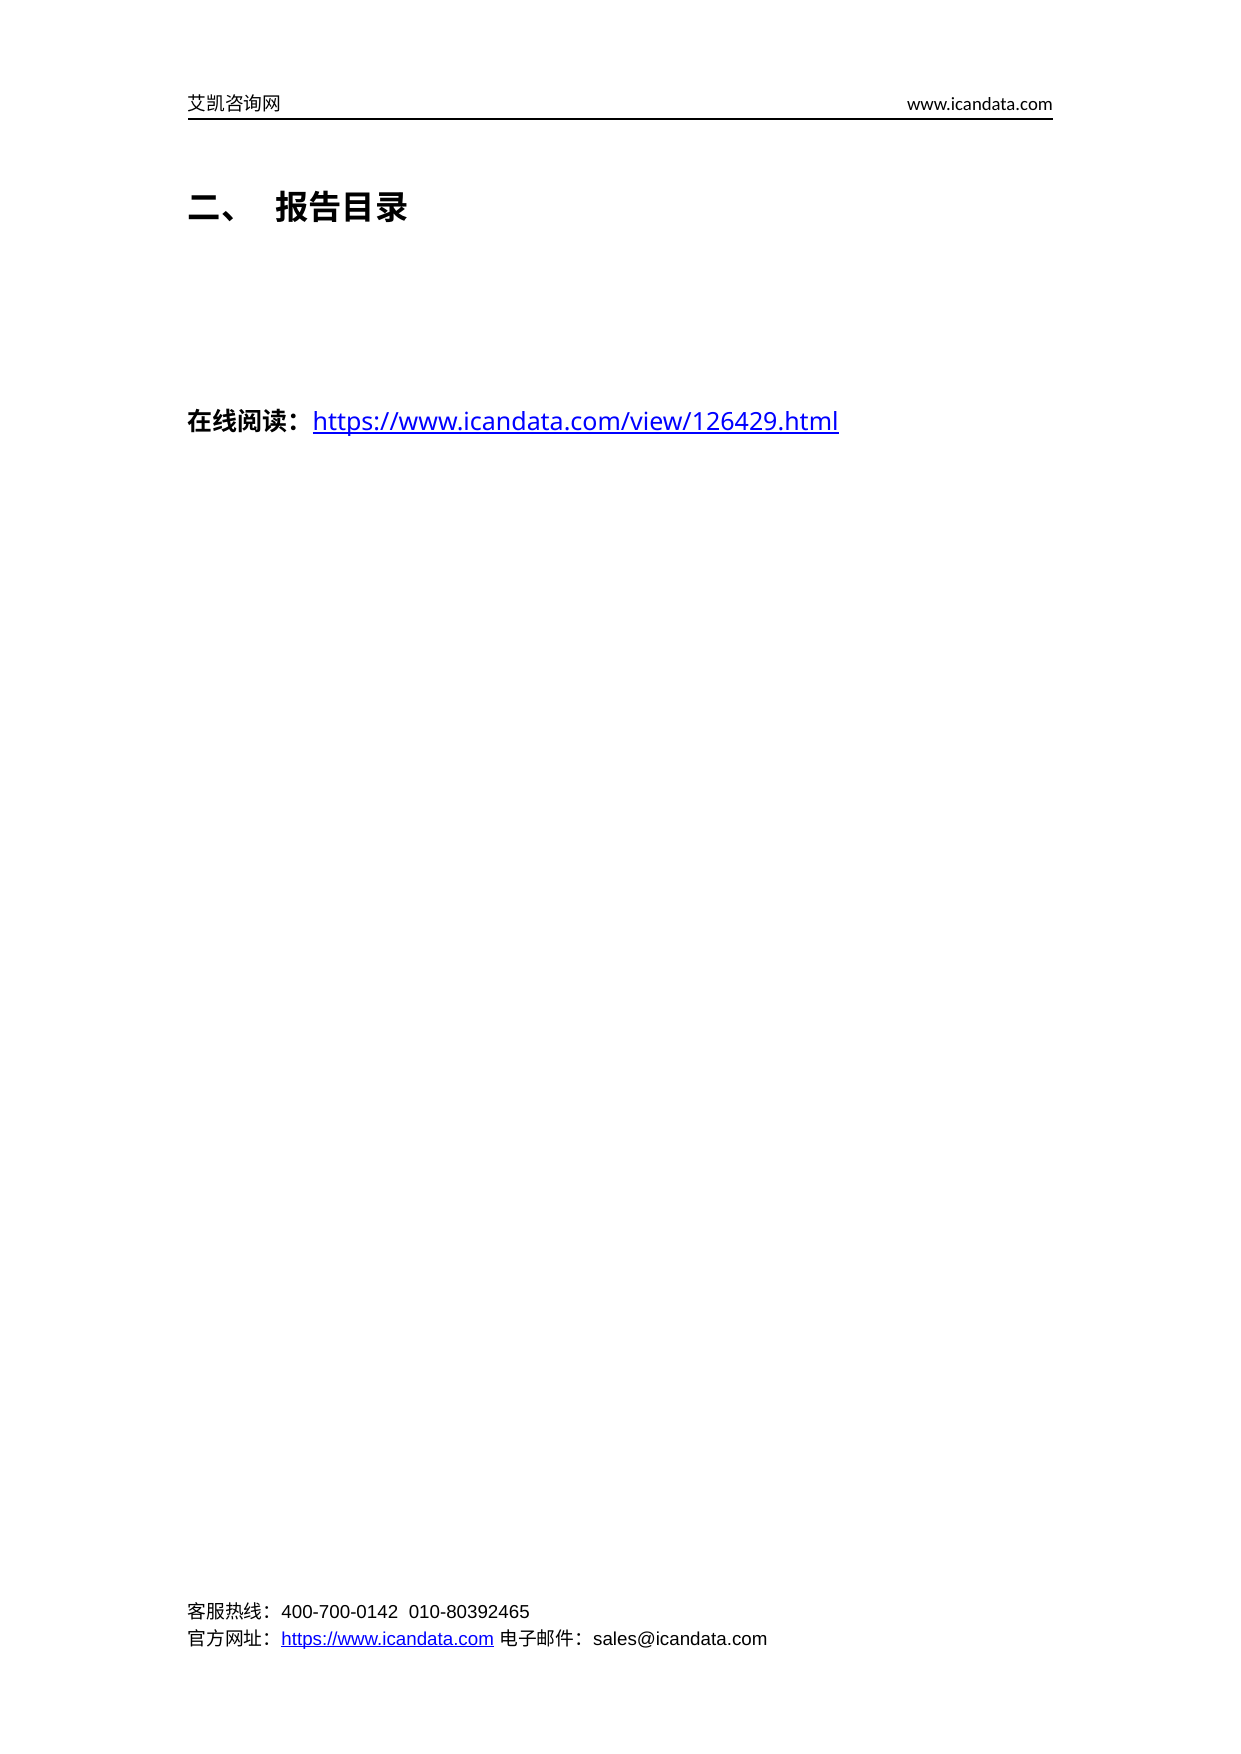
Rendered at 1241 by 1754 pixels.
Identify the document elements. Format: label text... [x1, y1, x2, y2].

text 在线阅读：https://www.icandata.com/view/126429.html [187, 387, 1053, 452]
subtitle 报告目录 [187, 172, 1053, 237]
